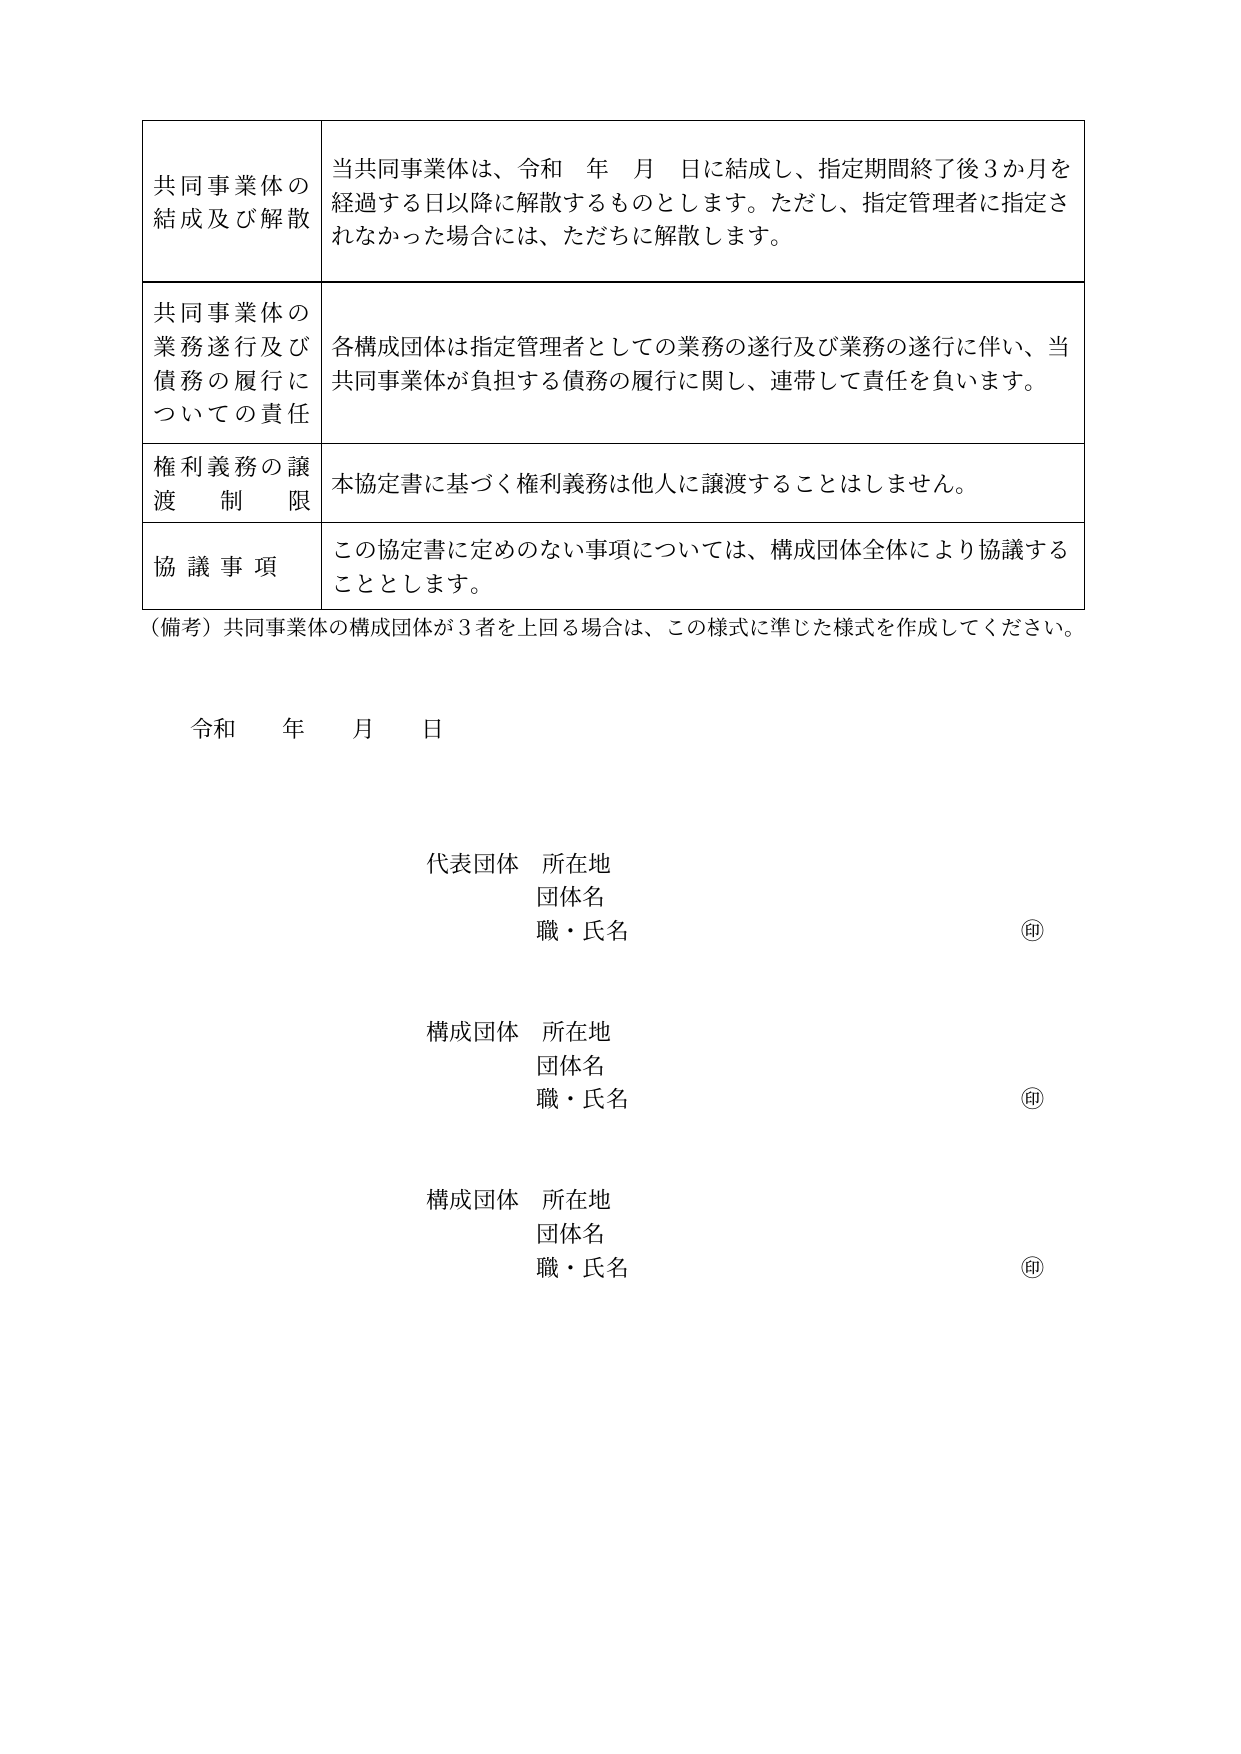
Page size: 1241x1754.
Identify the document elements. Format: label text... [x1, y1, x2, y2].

table_cell 権利義務の譲渡制限 [143, 444, 321, 522]
table_header 共同事業体の結成及び解散 [143, 121, 321, 281]
table_cell 共同事業体の業務遂行及び債務の履行についての責任 [143, 283, 321, 443]
table_cell 各構成団体は指定管理者としての業務の遂行及び業務の遂行に伴い、当共同事業体が負担する債務の履行に関し、連帯して責任を負います。 [322, 283, 1084, 443]
text 令和 年 月 日 [190, 711, 1122, 744]
table_header 当共同事業体は、令和 年 月 日に結成し、指定期間終了後３か月を経過する日以降に解散するものとします。ただし、指定管理者に指定されなかった場合には、ただちに解散します。 [322, 121, 1084, 281]
text 団体名 [190, 879, 1122, 913]
text 職・氏名 ㊞ [190, 1249, 1122, 1283]
text 構成団体 所在地 [193, 1182, 1122, 1216]
text 団体名 [190, 1047, 1122, 1081]
text 代表団体 所在地 [193, 846, 1122, 879]
text 職・氏名 ㊞ [190, 1081, 1122, 1115]
text （備考）共同事業体の構成団体が３者を上回る場合は、この様式に準じた様式を作成してください。 [118, 610, 1122, 644]
text 職・氏名 ㊞ [190, 913, 1122, 946]
table_cell 協議事項 [143, 523, 321, 609]
table_cell この協定書に定めのない事項については、構成団体全体により協議することとします。 [322, 523, 1084, 609]
text 構成団体 所在地 [193, 1014, 1122, 1047]
table_cell 本協定書に基づく権利義務は他人に譲渡することはしません。 [322, 444, 1084, 522]
text 団体名 [190, 1216, 1122, 1249]
